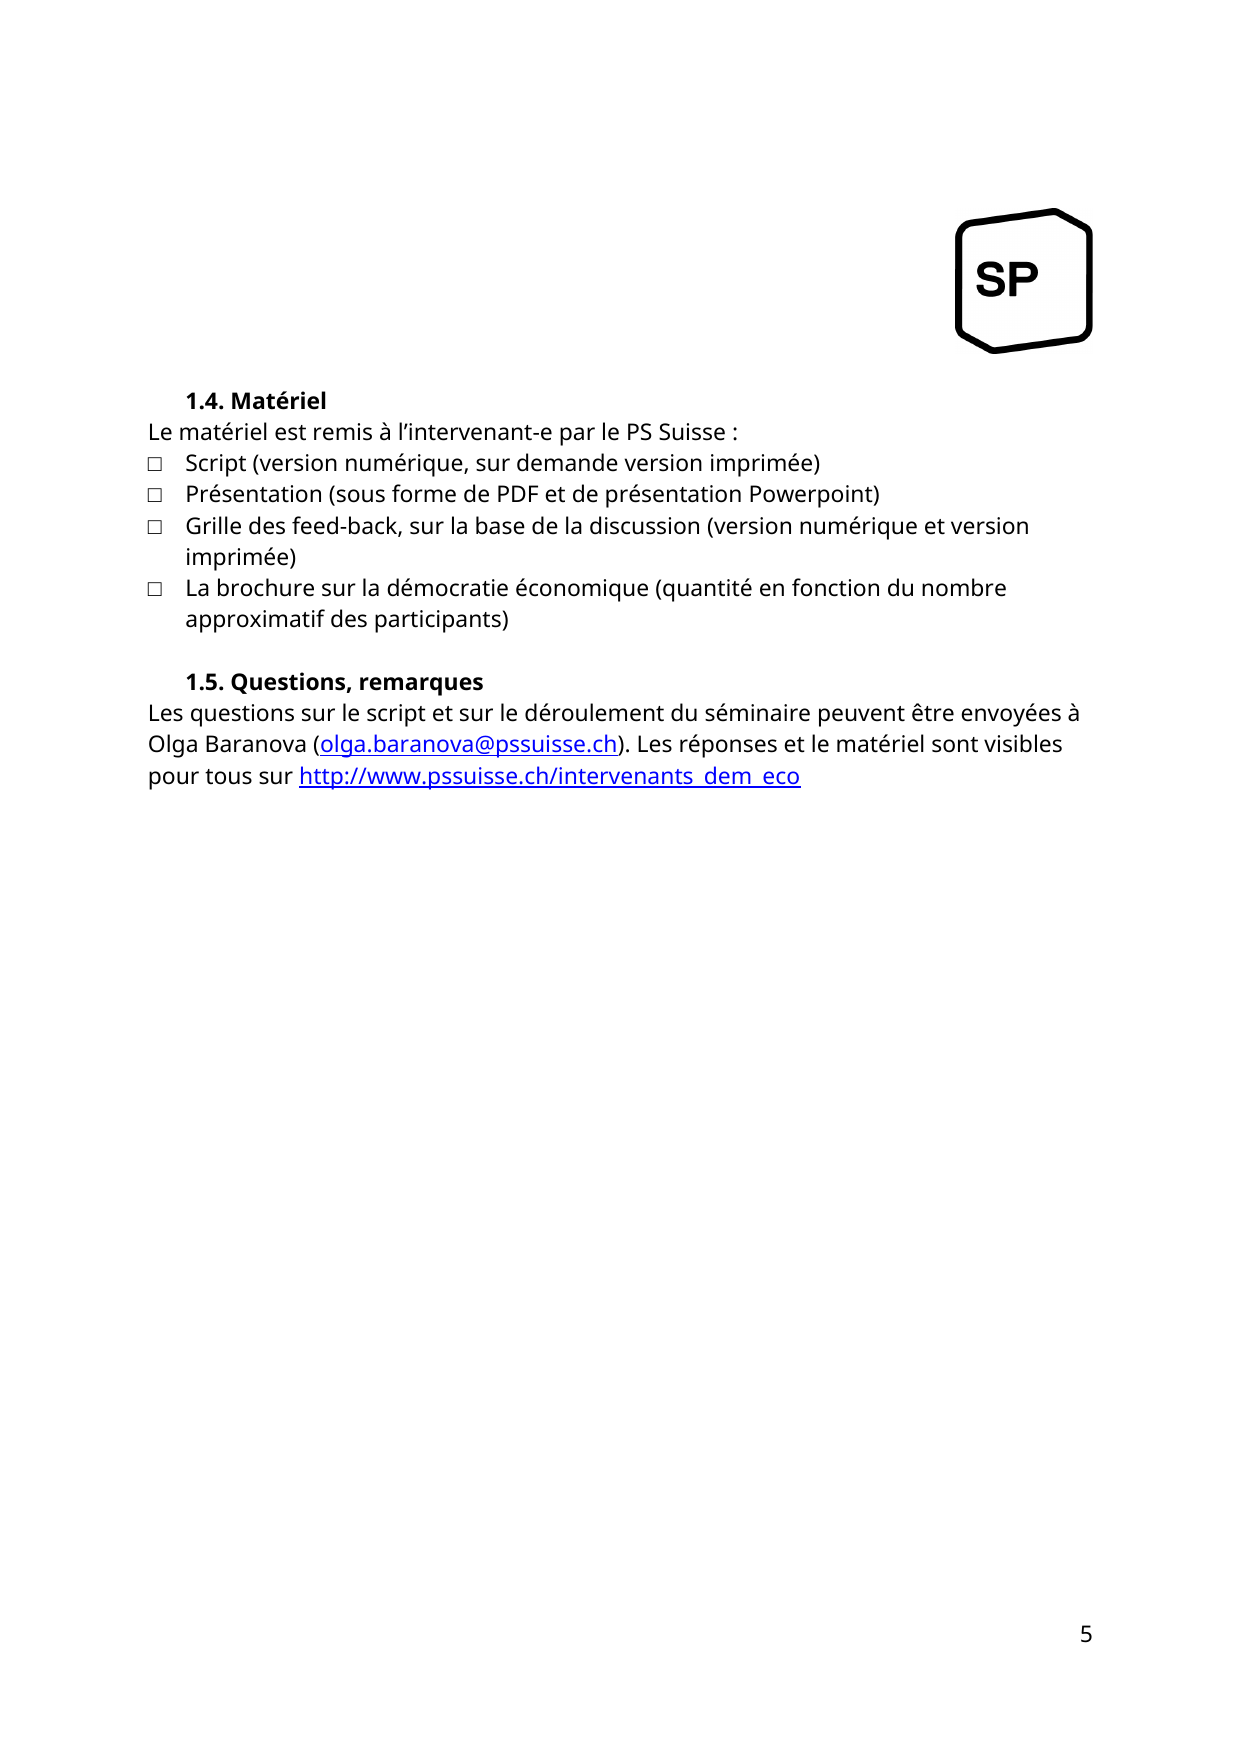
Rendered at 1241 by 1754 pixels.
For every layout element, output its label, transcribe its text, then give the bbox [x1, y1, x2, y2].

text Le matériel est remis à l’intervenant-e par le PS Suisse : [148, 416, 1093, 447]
subtitle Matériel [185, 385, 1093, 416]
list La brochure sur la démocratie économique (quantité en fonction du nombre approximatif des participants) [148, 572, 1093, 635]
picture [955, 208, 1093, 354]
list Grille des feed-back, sur la base de la discussion (version numérique et version imprimée) [148, 510, 1093, 572]
list Script (version numérique, sur demande version imprimée) [148, 447, 1093, 478]
subtitle Questions, remarques [185, 666, 1093, 697]
list Présentation (sous forme de PDF et de présentation Powerpoint) [148, 478, 1093, 510]
text Les questions sur le script et sur le déroulement du séminaire peuvent être envoyées à Olga Baranova (olga.baranova@pssuisse.ch). Les réponses et le matériel sont visibles pour tous sur http://www.pssuisse.ch/intervenants_dem_eco [148, 697, 1093, 791]
